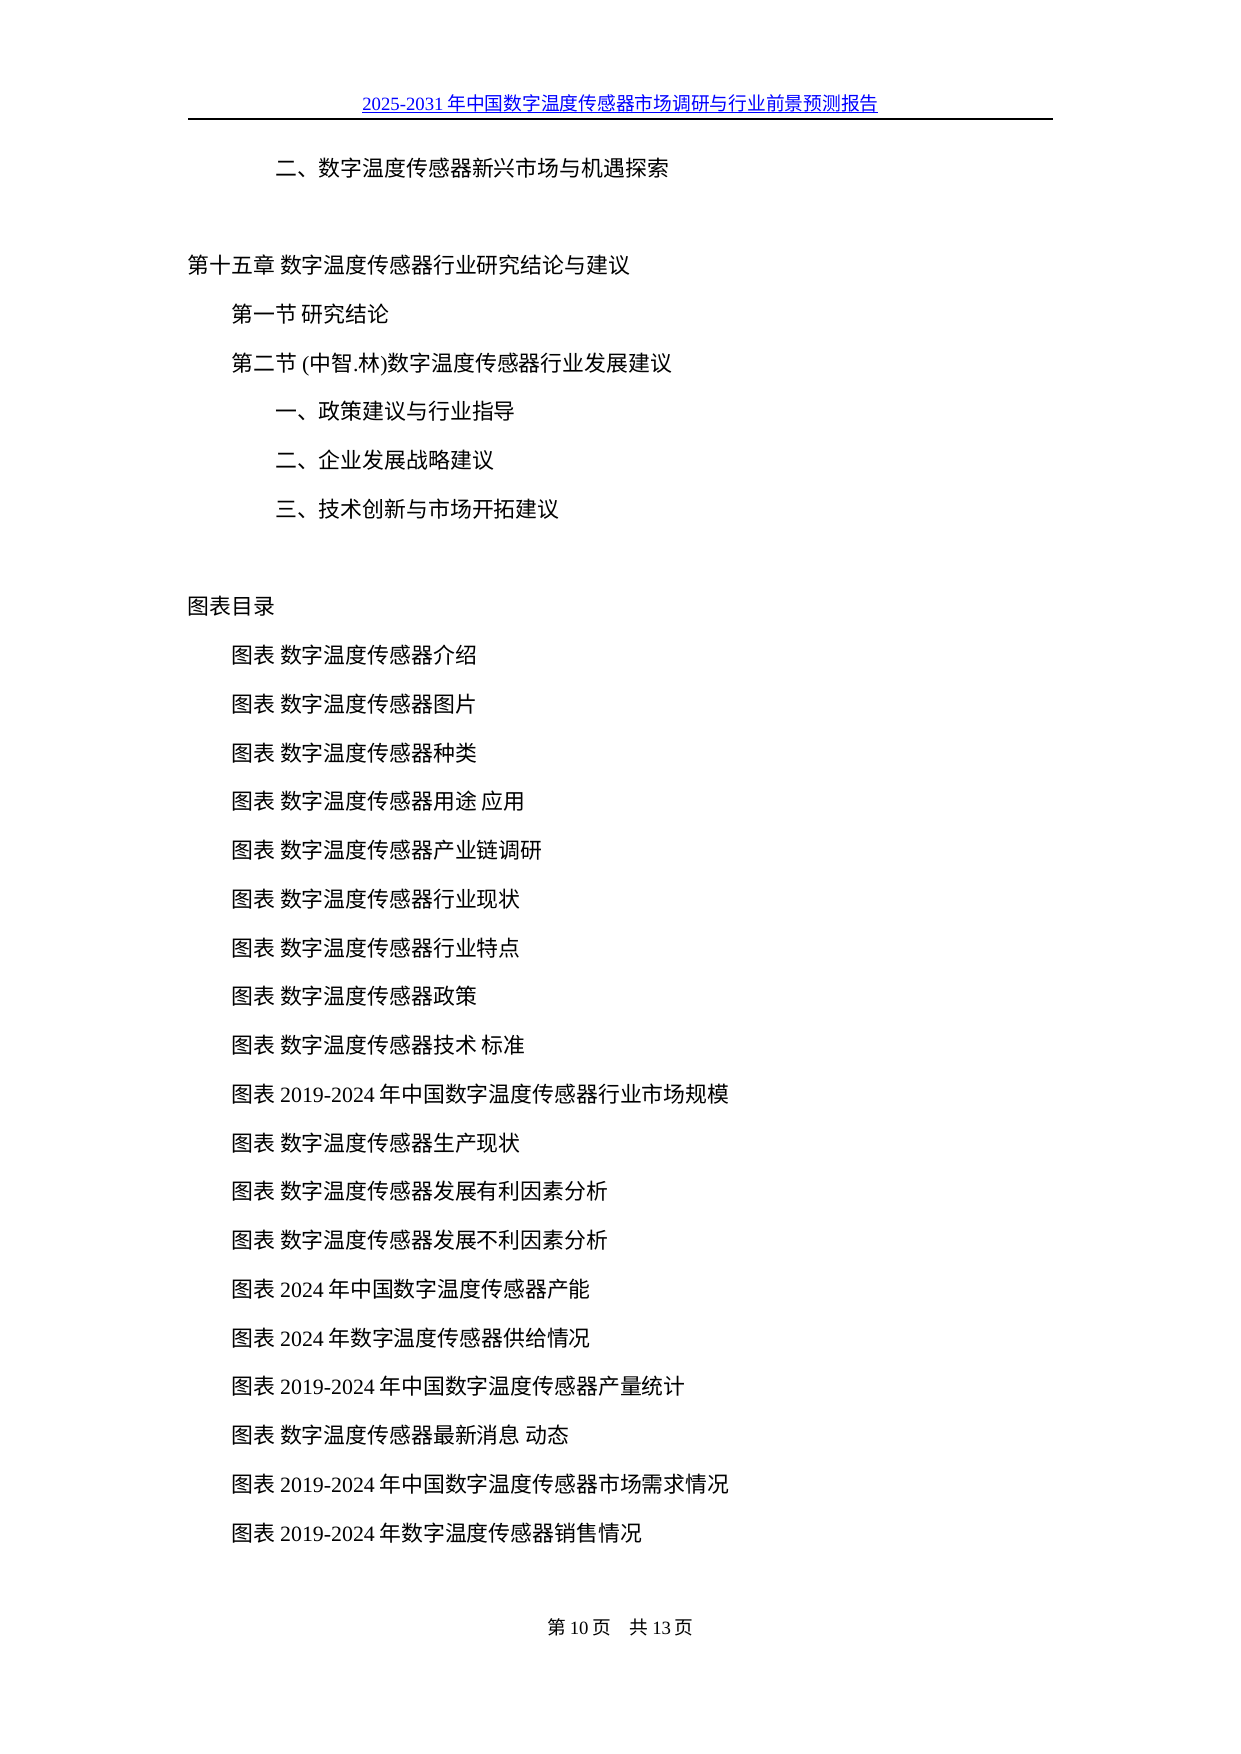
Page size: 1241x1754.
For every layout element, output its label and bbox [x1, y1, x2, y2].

text [187, 150, 1053, 1548]
